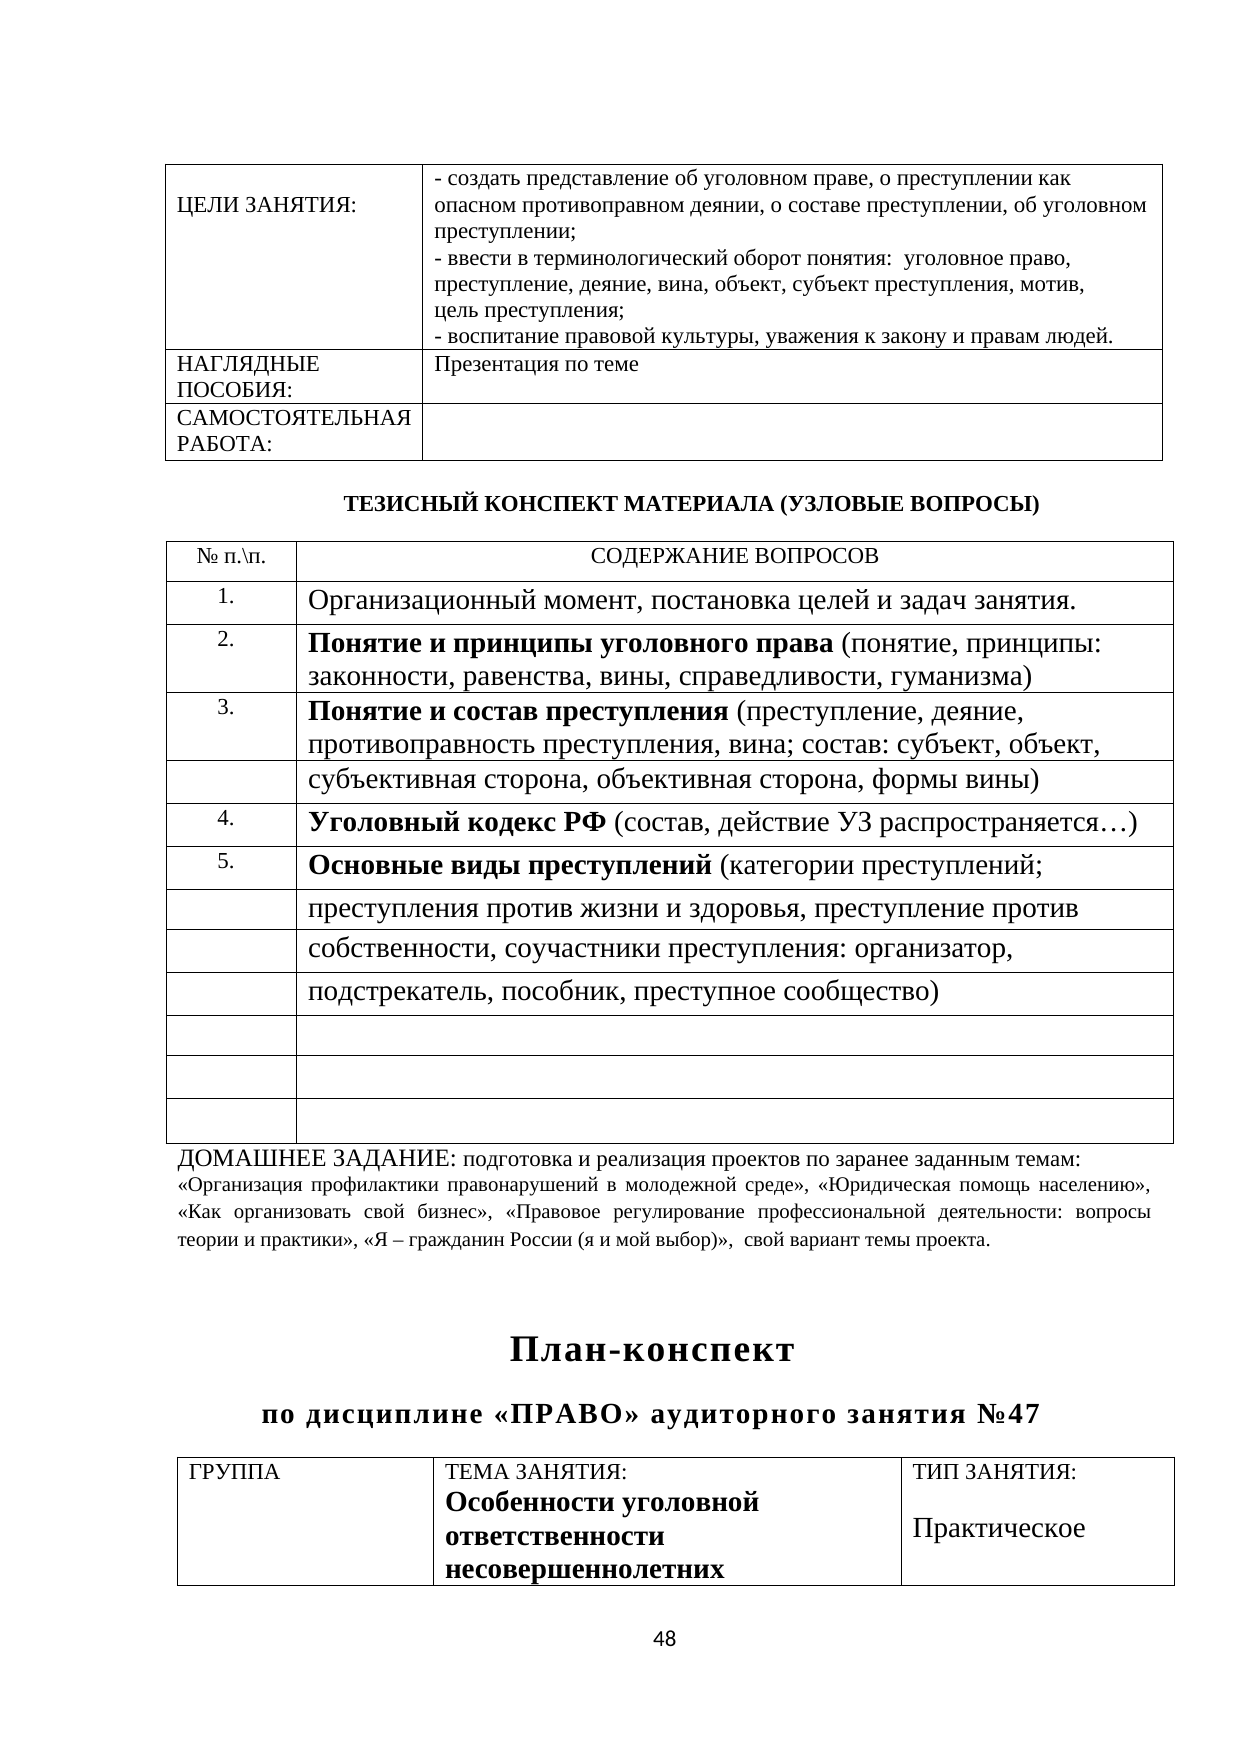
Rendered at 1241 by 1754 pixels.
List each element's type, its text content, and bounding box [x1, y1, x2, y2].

table_cell [167, 761, 296, 803]
table_cell НАГЛЯДНЫЕ ПОСОБИЯ: [166, 350, 422, 403]
table_header СОДЕРЖАНИЕ ВОПРОСОВ [297, 542, 1173, 581]
table_header - создать представление об уголовном праве, о преступлении как опасном противоправном деянии, о составе преступлении, об уголовном преступлении; - ввести в терминологический оборот понятия: уголовное право, преступление, деяние, вина, объект, субъект преступления, мотив, цель преступления; - воспитание правовой культуры, уважения к закону и правам людей. [423, 165, 1162, 349]
text по дисциплине «ПРАВО» аудиторного занятия №47 [177, 1397, 1152, 1430]
table_header ГРУППА [178, 1458, 433, 1585]
text План-конспект [177, 1326, 1152, 1369]
table_cell Организационный момент, постановка целей и задач занятия. [297, 582, 1173, 624]
table_cell 5. [167, 847, 296, 889]
table_cell Понятие и принципы уголовного права (понятие, принципы: законности, равенства, вины, справедливости, гуманизма) [297, 625, 1173, 692]
table_cell Презентация по теме [423, 350, 1162, 403]
table_cell Уголовный кодекс РФ (состав, действие УЗ распространяется…) [297, 804, 1173, 846]
table_cell [167, 890, 296, 929]
text «Организация профилактики правонарушений в молодежной среде», «Юридическая помощь населению», «Как организовать свой бизнес», «Правовое регулирование профессиональной деятельности: вопросы теории и практики», «Я – гражданин России (я и мой выбор)», свой вариант темы проекта. [177, 1171, 1152, 1251]
table_cell [167, 1056, 296, 1097]
table_cell 3. [167, 693, 296, 760]
table_cell преступления против жизни и здоровья, преступление против [297, 890, 1173, 929]
table_cell 4. [167, 804, 296, 846]
table_header № п.\п. [167, 542, 296, 581]
table_cell [167, 1099, 296, 1143]
table_cell Понятие и состав преступления (преступление, деяние, противоправность преступления, вина; состав: субъект, объект, [297, 693, 1173, 760]
table_cell 2. [167, 625, 296, 692]
table_cell 1. [167, 582, 296, 624]
table_cell САМОСТОЯТЕЛЬНАЯ РАБОТА: [166, 404, 422, 460]
table_cell подстрекатель, пособник, преступное сообщество) [297, 973, 1173, 1014]
table_cell [297, 1099, 1173, 1143]
table_cell [423, 404, 1162, 460]
table_header ЦЕЛИ ЗАНЯТИЯ: [166, 165, 422, 349]
table_cell Основные виды преступлений (категории преступлений; [297, 847, 1173, 889]
table_cell [167, 973, 296, 1014]
table_cell собственности, соучастники преступления: организатор, [297, 930, 1173, 972]
table_cell субъективная сторона, объективная сторона, формы вины) [297, 761, 1173, 803]
table_cell [167, 930, 296, 972]
text ТЕЗИСНЫЙ КОНСПЕКТ МАТЕРИАЛА (УЗЛОВЫЕ ВОПРОСЫ) [177, 461, 1152, 516]
table_header ТИП ЗАНЯТИЯ: Практическое [902, 1458, 1174, 1585]
table_cell [167, 1016, 296, 1054]
table_cell [297, 1016, 1173, 1054]
table_cell [297, 1056, 1173, 1097]
table_header ТЕМА ЗАНЯТИЯ: Особенности уголовной ответственности несовершеннолетних [434, 1458, 901, 1585]
text ДОМАШНЕЕ ЗАДАНИЕ: подготовка и реализация проектов по заранее заданным темам: [177, 1144, 1152, 1171]
